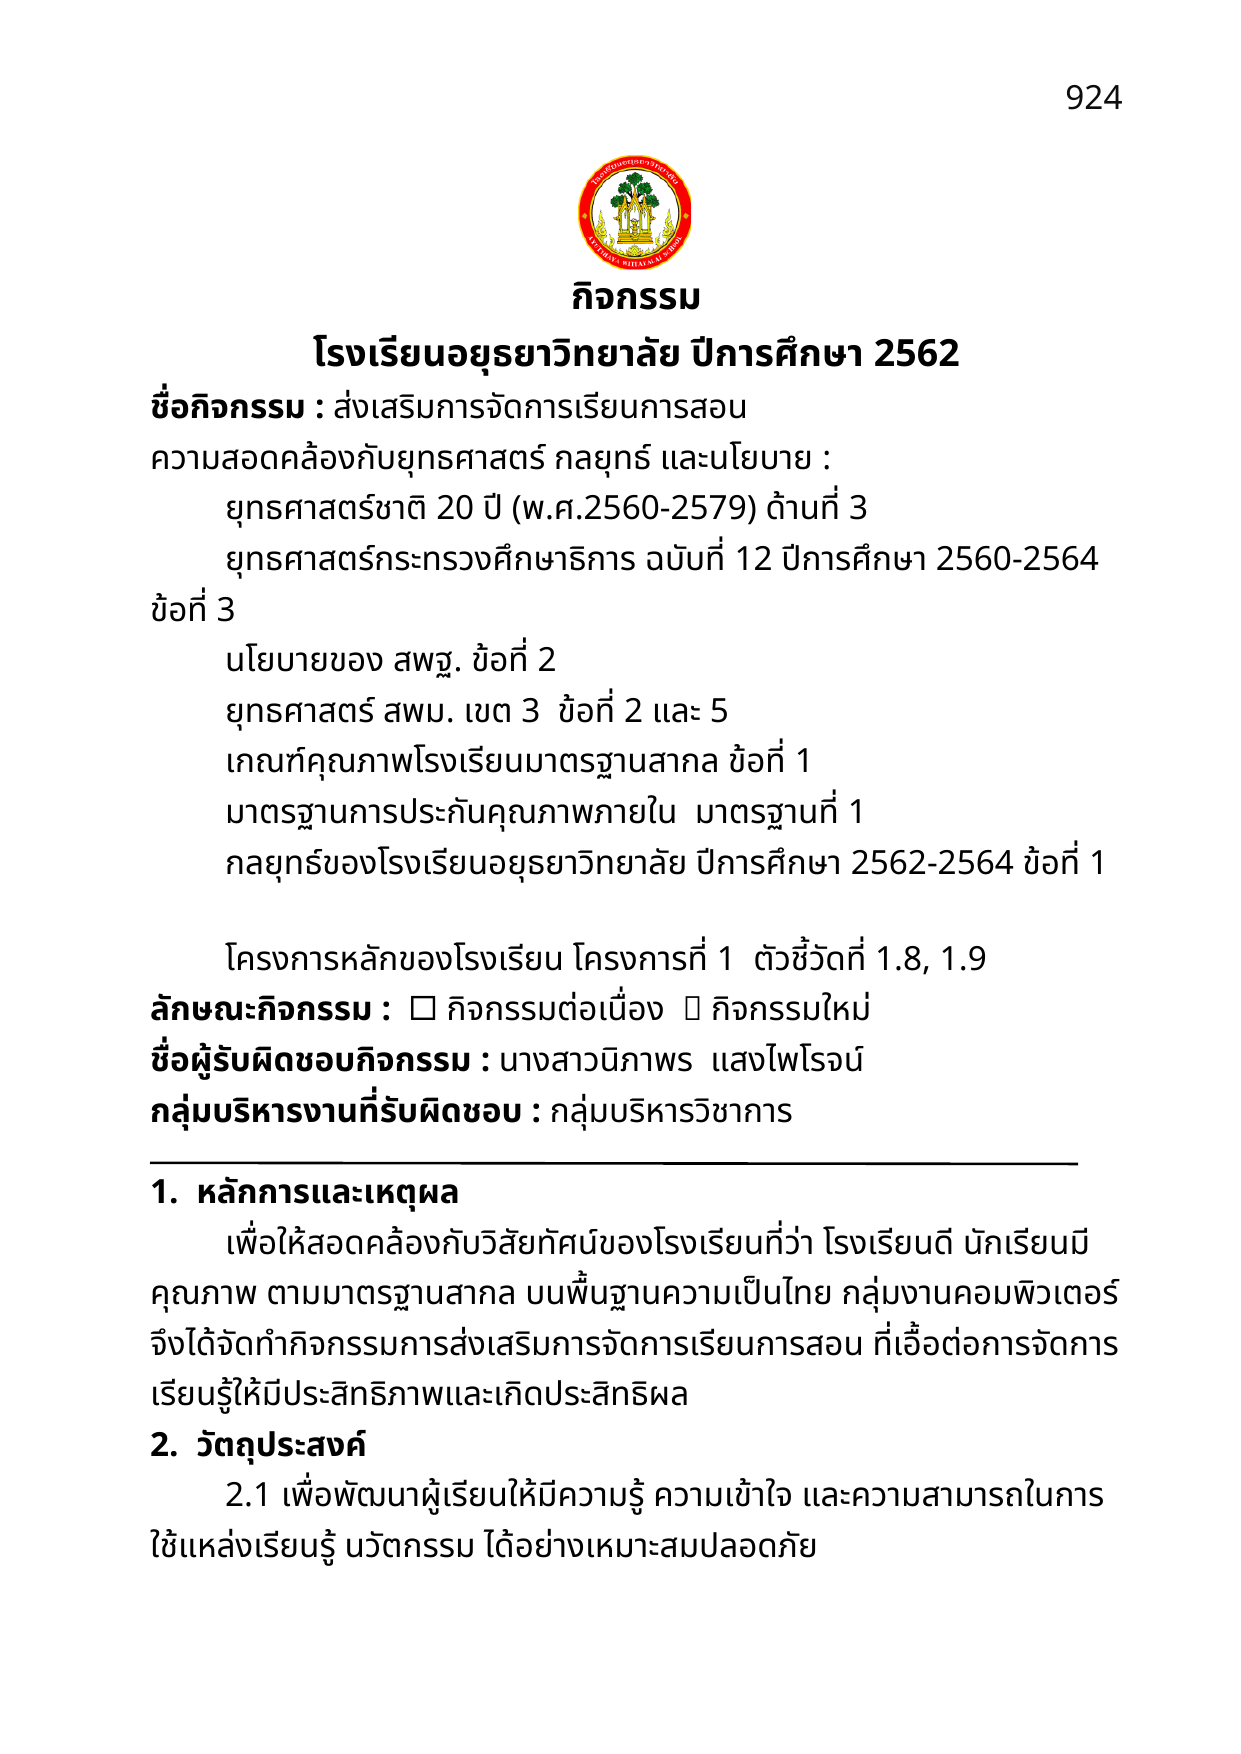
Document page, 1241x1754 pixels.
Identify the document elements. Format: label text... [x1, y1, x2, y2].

subtitle 1. หลักการและเหตุผล [150, 1168, 1122, 1219]
subtitle ยุทธศาสตร์กระทรวงศึกษาธิการ ฉบับที่ 12 ปีการศึกษา 2560-2564 ข้อที่ 3 [150, 535, 1122, 636]
subtitle นโยบายของ สพฐ. ข้อที่ 2 [150, 636, 1122, 687]
subtitle กิจกรรม [150, 269, 1122, 326]
subtitle เกณฑ์คุณภาพโรงเรียนมาตรฐานสากล ข้อที่ 1 [150, 737, 1122, 788]
subtitle ลักษณะกิจกรรม : กิจกรรมต่อเนื่อง กิจกรรมใหม่ [150, 985, 1122, 1036]
subtitle กลุ่มบริหารงานที่รับผิดชอบ : กลุ่มบริหารวิชาการ [150, 1086, 1122, 1137]
subtitle 2. วัตถุประสงค์ [150, 1421, 1122, 1471]
subtitle ความสอดคล้องกับยุทธศาสตร์ กลยุทธ์ และนโยบาย : [150, 433, 1122, 484]
subtitle โรงเรียนอยุธยาวิทยาลัย ปีการศึกษา 2562 [150, 326, 1122, 383]
subtitle ยุทธศาสตร์ สพม. เขต 3 ข้อที่ 2 และ 5 [150, 687, 1122, 737]
subtitle ชื่อกิจกรรม : ส่งเสริมการจัดการเรียนการสอน [150, 383, 1122, 433]
subtitle กลยุทธ์ของโรงเรียนอยุธยาวิทยาลัย ปีการศึกษา 2562-2564 ข้อที่ 1 [150, 838, 1122, 934]
subtitle ชื่อผู้รับผิดชอบกิจกรรม : นางสาวนิภาพร แสงไพโรจน์ [150, 1036, 1122, 1086]
subtitle เพื่อให้สอดคล้องกับวิสัยทัศน์ของโรงเรียนที่ว่า โรงเรียนดี นักเรียนมีคุณภาพ ตามมาตรฐานสากล บนพื้นฐานความเป็นไทย กลุ่มงานคอมพิวเตอร์ จึงได้จัดทำกิจกรรมการส่งเสริมการจัดการเรียนการสอน ที่เอื้อต่อการจัดการเรียนรู้ให้มีประสิทธิภาพและเกิดประสิทธิผล [150, 1219, 1122, 1421]
subtitle โครงการหลักของโรงเรียน โครงการที่ 1 ตัวชี้วัดที่ 1.8, 1.9 [150, 934, 1122, 985]
subtitle 2.1 เพื่อพัฒนาผู้เรียนให้มีความรู้ ความเข้าใจ และความสามารถในการใช้แหล่งเรียนรู้ นวัตกรรม ได้อย่างเหมาะสมปลอดภัย [150, 1471, 1122, 1572]
subtitle ยุทธศาสตร์ชาติ 20 ปี (พ.ศ.2560-2579) ด้านที่ 3 [150, 484, 1122, 535]
picture [578, 155, 692, 270]
subtitle มาตรฐานการประกันคุณภาพภายใน มาตรฐานที่ 1 [150, 788, 1122, 838]
